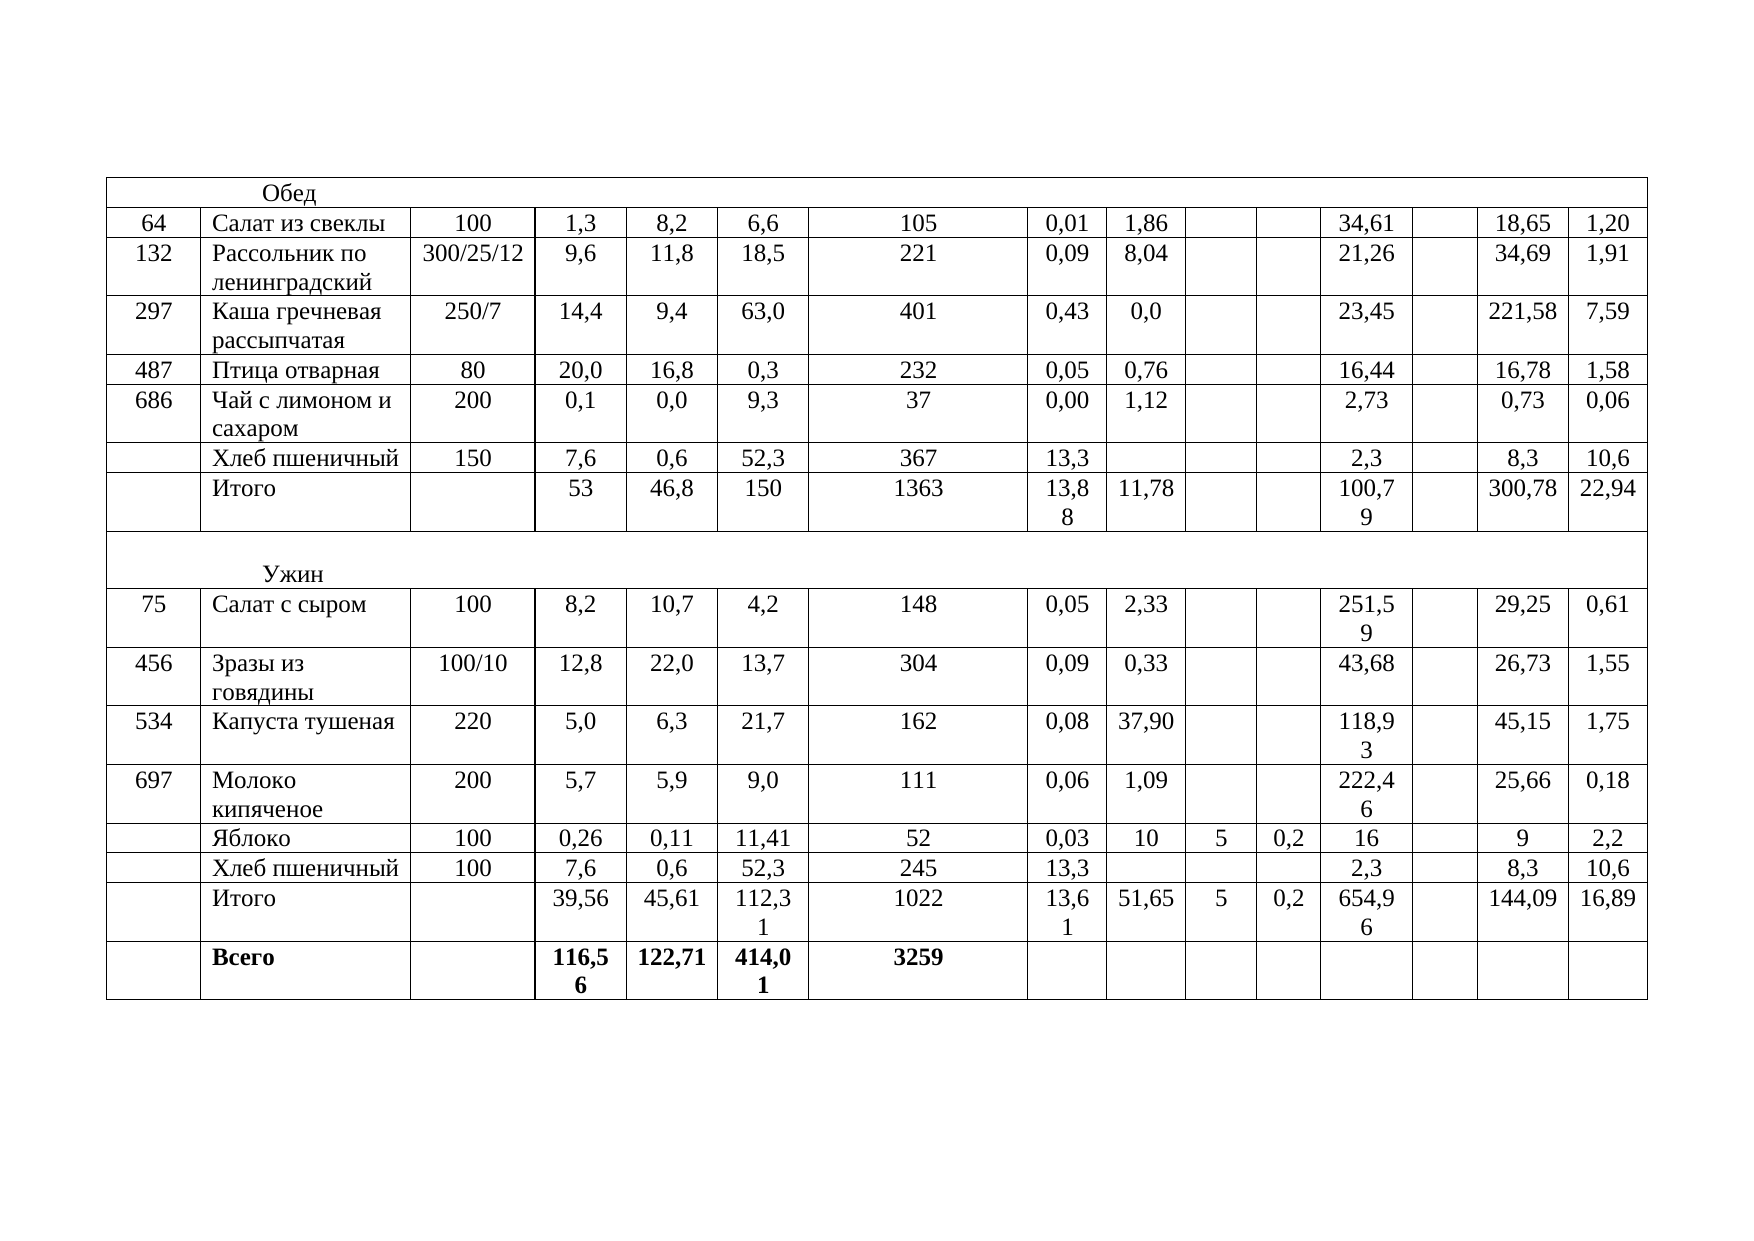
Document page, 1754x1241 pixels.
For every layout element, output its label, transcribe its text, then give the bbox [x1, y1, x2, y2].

table_cell 1,55 [1569, 648, 1647, 705]
table_cell [1257, 238, 1320, 295]
table_cell 16,89 [1569, 883, 1647, 941]
table_cell [1186, 765, 1256, 822]
table_cell [1257, 473, 1320, 531]
table_cell [411, 473, 534, 531]
table_cell 220 [411, 706, 534, 764]
table_cell 18,5 [718, 238, 808, 295]
table_cell [1186, 385, 1256, 442]
table_cell 162 [809, 706, 1027, 764]
table_cell [1186, 706, 1256, 764]
table_cell 52 [809, 824, 1027, 852]
table_cell [1413, 883, 1477, 941]
table_cell 22,94 [1569, 473, 1647, 531]
table_cell 16,78 [1478, 355, 1568, 384]
table_cell 37 [809, 385, 1027, 442]
table_cell [1028, 942, 1106, 999]
table_cell Хлеб пшеничный [201, 853, 410, 882]
table_cell 251,59 [1321, 589, 1412, 647]
table_cell 2,33 [1107, 589, 1185, 647]
table_cell 34,61 [1321, 208, 1412, 237]
table_cell 0,05 [1028, 355, 1106, 384]
table_cell 0,0 [1107, 296, 1185, 354]
table_cell [1186, 473, 1256, 531]
table_cell Чай с лимоном и сахаром [201, 385, 410, 442]
table_cell 9,0 [718, 765, 808, 822]
table_cell 53 [536, 473, 626, 531]
table_cell Итого [201, 883, 410, 941]
table_cell [1257, 765, 1320, 822]
table_cell 0,1 [536, 385, 626, 442]
table_cell 100 [411, 208, 534, 237]
table_cell 7,59 [1569, 296, 1647, 354]
table_cell Салат с сыром [201, 589, 410, 647]
table_cell 0,0 [627, 385, 717, 442]
table_cell [107, 473, 200, 531]
table_cell 150 [718, 473, 808, 531]
table_cell [107, 853, 200, 882]
table_cell [1569, 942, 1647, 999]
table_cell 2,2 [1569, 824, 1647, 852]
table_cell [1186, 853, 1256, 882]
table_cell 1,86 [1107, 208, 1185, 237]
table_cell 1022 [809, 883, 1027, 941]
table_cell 6,3 [627, 706, 717, 764]
table_cell Птица отварная [201, 355, 410, 384]
table_cell 45,61 [627, 883, 717, 941]
table_cell [1413, 853, 1477, 882]
table_cell [1413, 473, 1477, 531]
table_cell [1413, 443, 1477, 472]
table_cell 0,2 [1257, 883, 1320, 941]
table_cell 300/25/12 [411, 238, 534, 295]
table_cell 1,58 [1569, 355, 1647, 384]
table_cell [107, 883, 200, 941]
table_cell 8,3 [1478, 443, 1568, 472]
table_cell [1257, 385, 1320, 442]
table_cell 1,91 [1569, 238, 1647, 295]
table_cell 0,00 [1028, 385, 1106, 442]
table_cell 1,3 [536, 208, 626, 237]
table_cell 1363 [809, 473, 1027, 531]
table_cell [1413, 589, 1477, 647]
table_cell 8,04 [1107, 238, 1185, 295]
table_cell [1257, 355, 1320, 384]
table_cell 100 [411, 853, 534, 882]
table_cell 6,6 [718, 208, 808, 237]
table_cell [1257, 443, 1320, 472]
table_cell [1413, 765, 1477, 822]
table_cell [1257, 296, 1320, 354]
table_cell 16 [1321, 824, 1412, 852]
table_cell 13,3 [1028, 853, 1106, 882]
table_cell Рассольник по ленинградский [201, 238, 410, 295]
table_cell 2,73 [1321, 385, 1412, 442]
table_cell 25,66 [1478, 765, 1568, 822]
table_cell 0,08 [1028, 706, 1106, 764]
table_cell 22,0 [627, 648, 717, 705]
table_cell Капуста тушеная [201, 706, 410, 764]
table_cell 10 [1107, 824, 1185, 852]
table_cell 0,18 [1569, 765, 1647, 822]
table_cell 10,7 [627, 589, 717, 647]
table_cell 0,2 [1257, 824, 1320, 852]
table_cell 200 [411, 765, 534, 822]
table_cell 5 [1186, 824, 1256, 852]
table_cell 0,01 [1028, 208, 1106, 237]
table_cell 16,8 [627, 355, 717, 384]
table_cell 14,4 [536, 296, 626, 354]
table_cell 0,06 [1028, 765, 1106, 822]
table_cell 132 [107, 238, 200, 295]
table_cell [1107, 942, 1185, 999]
table_cell 5,9 [627, 765, 717, 822]
table_cell [1413, 385, 1477, 442]
table_cell 52,3 [718, 443, 808, 472]
table_cell [1107, 443, 1185, 472]
table_cell [1413, 296, 1477, 354]
table_cell Зразы из говядины [201, 648, 410, 705]
table_cell 13,7 [718, 648, 808, 705]
table_cell 10,6 [1569, 853, 1647, 882]
table_cell 250/7 [411, 296, 534, 354]
table_cell 21,26 [1321, 238, 1412, 295]
table_cell 116,56 [536, 942, 626, 999]
table_cell 0,73 [1478, 385, 1568, 442]
table_cell 401 [809, 296, 1027, 354]
table_cell 697 [107, 765, 200, 822]
table_cell 654,96 [1321, 883, 1412, 941]
table_cell 0,26 [536, 824, 626, 852]
table_cell 0,09 [1028, 648, 1106, 705]
table_cell 16,44 [1321, 355, 1412, 384]
table_cell 2,3 [1321, 853, 1412, 882]
table_cell Хлеб пшеничный [201, 443, 410, 472]
table_cell 8,2 [536, 589, 626, 647]
table_cell 221,58 [1478, 296, 1568, 354]
table_cell [1186, 208, 1256, 237]
table_cell 12,8 [536, 648, 626, 705]
table_cell 150 [411, 443, 534, 472]
table_cell 221 [809, 238, 1027, 295]
table_cell 37,90 [1107, 706, 1185, 764]
table_cell [1186, 589, 1256, 647]
table_cell 487 [107, 355, 200, 384]
table_cell 63,0 [718, 296, 808, 354]
table_cell [1186, 296, 1256, 354]
table_cell 13,3 [1028, 443, 1106, 472]
table_cell [1257, 648, 1320, 705]
table_cell 26,73 [1478, 648, 1568, 705]
table_cell 52,3 [718, 853, 808, 882]
table_cell 0,61 [1569, 589, 1647, 647]
table_cell 45,15 [1478, 706, 1568, 764]
table_cell 100/10 [411, 648, 534, 705]
table_cell 7,6 [536, 853, 626, 882]
table_cell Яблоко [201, 824, 410, 852]
table_cell [1413, 355, 1477, 384]
table_cell 9,6 [536, 238, 626, 295]
table_cell 3259 [809, 942, 1027, 999]
table_cell 46,8 [627, 473, 717, 531]
table_cell 5,0 [536, 706, 626, 764]
table_cell [1413, 824, 1477, 852]
table_cell Ужин [107, 532, 1647, 588]
table_cell [1413, 238, 1477, 295]
table_cell 367 [809, 443, 1027, 472]
table_cell 0,43 [1028, 296, 1106, 354]
table_cell [107, 443, 200, 472]
table_cell [1186, 942, 1256, 999]
table_cell 148 [809, 589, 1027, 647]
table_cell [1257, 208, 1320, 237]
table_cell [1257, 853, 1320, 882]
table_cell [1478, 942, 1568, 999]
table_cell [1257, 706, 1320, 764]
table_cell 64 [107, 208, 200, 237]
table_cell 23,45 [1321, 296, 1412, 354]
table_cell 75 [107, 589, 200, 647]
table_cell [1257, 942, 1320, 999]
table_cell 456 [107, 648, 200, 705]
table_cell 100 [411, 589, 534, 647]
table_cell 34,69 [1478, 238, 1568, 295]
table_cell 13,61 [1028, 883, 1106, 941]
table_cell 29,25 [1478, 589, 1568, 647]
table_cell 414,01 [718, 942, 808, 999]
table_cell [1186, 238, 1256, 295]
table_cell Всего [201, 942, 410, 999]
table_cell 9 [1478, 824, 1568, 852]
table_cell 100,79 [1321, 473, 1412, 531]
table_cell 8,3 [1478, 853, 1568, 882]
table_cell 13,88 [1028, 473, 1106, 531]
table_cell [1321, 942, 1412, 999]
table_cell [1413, 648, 1477, 705]
table_cell 1,12 [1107, 385, 1185, 442]
table_cell 1,20 [1569, 208, 1647, 237]
table_cell 0,6 [627, 443, 717, 472]
table_cell 0,11 [627, 824, 717, 852]
table_cell 21,7 [718, 706, 808, 764]
table_cell 5,7 [536, 765, 626, 822]
table_cell 9,3 [718, 385, 808, 442]
table_cell [1413, 706, 1477, 764]
table_cell 0,09 [1028, 238, 1106, 295]
table_cell 4,2 [718, 589, 808, 647]
table_cell 2,3 [1321, 443, 1412, 472]
table_cell 0,3 [718, 355, 808, 384]
table_cell 39,56 [536, 883, 626, 941]
table_cell [107, 942, 200, 999]
table_cell 0,05 [1028, 589, 1106, 647]
table_cell 118,93 [1321, 706, 1412, 764]
table_cell 232 [809, 355, 1027, 384]
table_cell 18,65 [1478, 208, 1568, 237]
table_cell 80 [411, 355, 534, 384]
table_cell 105 [809, 208, 1027, 237]
table_cell 0,06 [1569, 385, 1647, 442]
table_cell 686 [107, 385, 200, 442]
table_cell 1,75 [1569, 706, 1647, 764]
table_cell Каша гречневая рассыпчатая [201, 296, 410, 354]
table_cell 0,76 [1107, 355, 1185, 384]
table_cell 7,6 [536, 443, 626, 472]
table_cell [1186, 355, 1256, 384]
table_cell [1257, 589, 1320, 647]
table_cell Итого [201, 473, 410, 531]
table_cell 112,31 [718, 883, 808, 941]
table_cell 300,78 [1478, 473, 1568, 531]
table_cell Салат из свеклы [201, 208, 410, 237]
table_cell 5 [1186, 883, 1256, 941]
table_cell 200 [411, 385, 534, 442]
table_cell 100 [411, 824, 534, 852]
table_cell 11,8 [627, 238, 717, 295]
table_cell 20,0 [536, 355, 626, 384]
table_cell 10,6 [1569, 443, 1647, 472]
table_cell 1,09 [1107, 765, 1185, 822]
table_cell 111 [809, 765, 1027, 822]
table_cell 144,09 [1478, 883, 1568, 941]
table_cell 11,41 [718, 824, 808, 852]
table_cell 122,71 [627, 942, 717, 999]
table_cell [1413, 942, 1477, 999]
table_cell [107, 824, 200, 852]
table_cell 245 [809, 853, 1027, 882]
table_cell 9,4 [627, 296, 717, 354]
table_cell [1107, 853, 1185, 882]
table_cell 0,6 [627, 853, 717, 882]
table_cell [1186, 648, 1256, 705]
table_cell [411, 883, 534, 941]
table_cell 222,46 [1321, 765, 1412, 822]
table_cell 304 [809, 648, 1027, 705]
table_cell [1413, 208, 1477, 237]
table_cell 8,2 [627, 208, 717, 237]
table_cell 51,65 [1107, 883, 1185, 941]
table_cell 297 [107, 296, 200, 354]
table_cell 534 [107, 706, 200, 764]
table_cell [411, 942, 534, 999]
table_cell [1186, 443, 1256, 472]
table_cell Молоко кипяченое [201, 765, 410, 822]
table_cell 11,78 [1107, 473, 1185, 531]
table_cell Обед [107, 178, 1647, 207]
table_cell 43,68 [1321, 648, 1412, 705]
table_cell 0,03 [1028, 824, 1106, 852]
table_cell 0,33 [1107, 648, 1185, 705]
